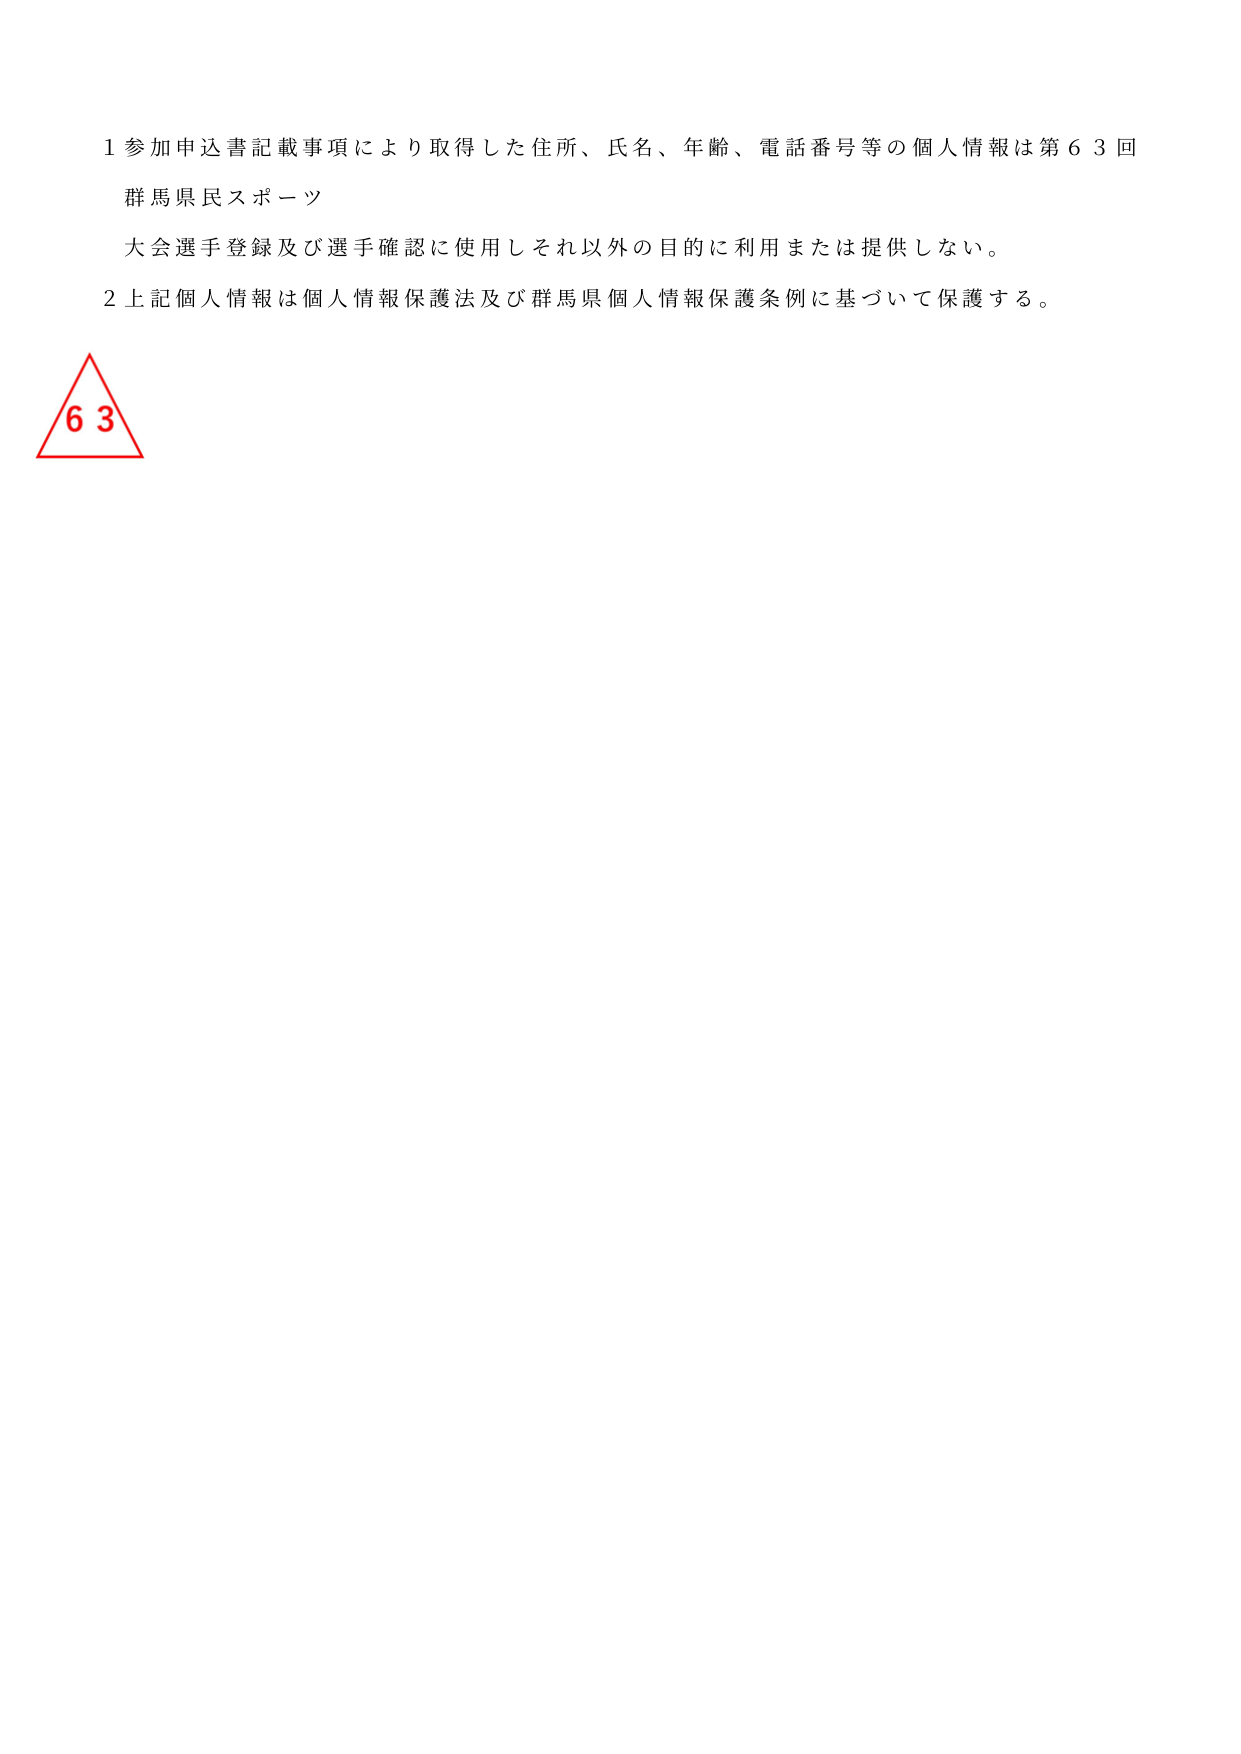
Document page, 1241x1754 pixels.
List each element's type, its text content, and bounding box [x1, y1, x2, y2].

text ２上記個人情報は個人情報保護法及び群馬県個人情報保護条例に基づいて保護する。 [99, 272, 1141, 322]
text 大会選手登録及び選手確認に使用しそれ以外の目的に利用または提供しない。 [120, 222, 1141, 272]
text １参加申込書記載事項により取得した住所、氏名、年齢、電話番号等の個人情報は第６３回群馬県民スポーツ [99, 121, 1141, 222]
picture [30, 350, 149, 469]
